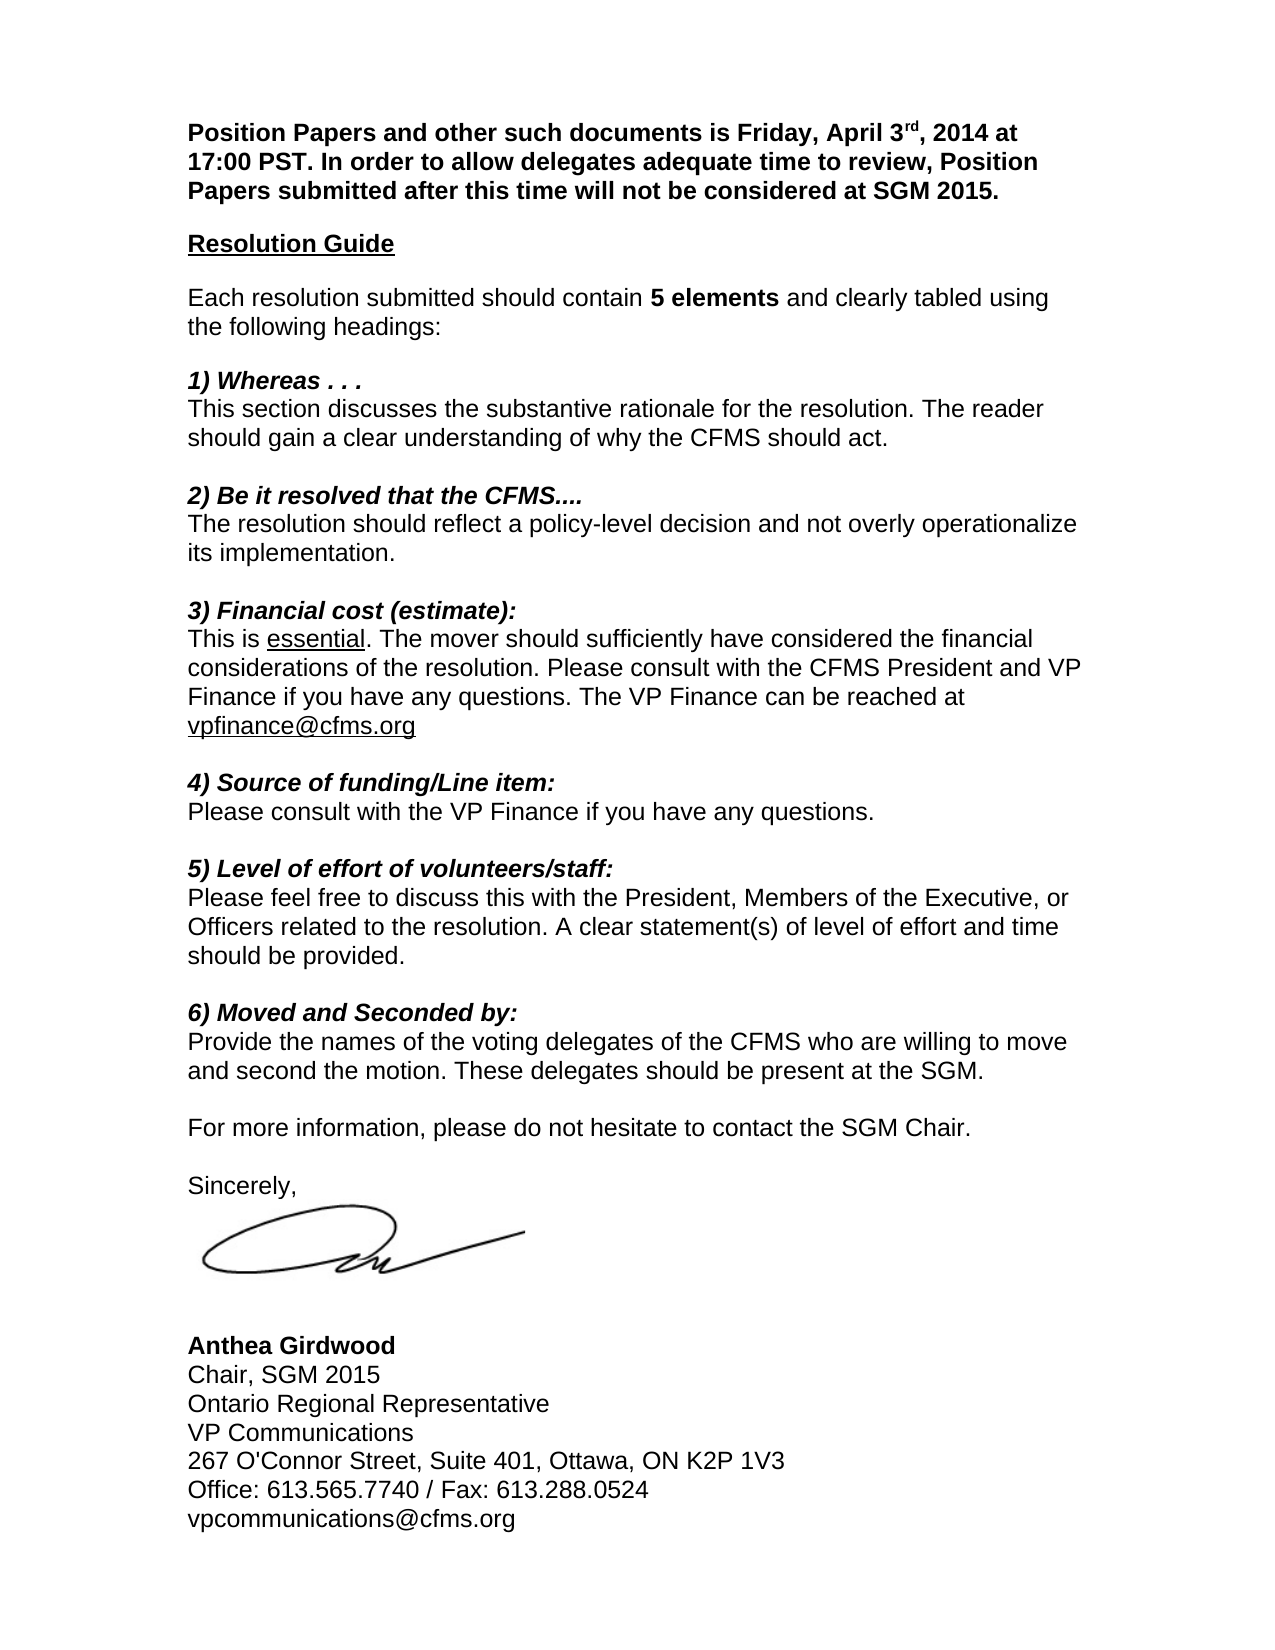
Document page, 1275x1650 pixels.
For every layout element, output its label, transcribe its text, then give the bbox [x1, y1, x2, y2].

text Please feel free to discuss this with the President, Members of the Executive, or Officers related to the resolution. A clear statement(s) of level of effort and time should be provided. [187, 883, 1087, 969]
text Ontario Regional Representative [187, 1389, 1087, 1417]
text Sincerely, [187, 1171, 1087, 1199]
text Provide the names of the voting delegates of the CFMS who are willing to move and second the motion. These delegates should be present at the SGM. [187, 1027, 1087, 1084]
text Please consult with the VP Finance if you have any questions. [187, 797, 1087, 826]
text 1) Whereas . . . [187, 366, 1087, 394]
text Chair, SGM 2015 [187, 1360, 1087, 1389]
text 3) Financial cost (estimate): [187, 596, 1087, 624]
text vpcommunications@cfms.org [187, 1504, 1087, 1532]
text Each resolution submitted should contain 5 elements and clearly tabled using the following headings: [187, 283, 1087, 341]
text The resolution should reflect a policy-level decision and not overly operationalize its implementation. [187, 509, 1087, 567]
text This section discusses the substantive rationale for the resolution. The reader should gain a clear understanding of why the CFMS should act. [187, 394, 1087, 452]
text VP Communications [187, 1417, 1087, 1446]
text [187, 118, 1087, 204]
text 5) Level of effort of volunteers/staff: [187, 854, 1087, 883]
text For more information, please do not hesitate to contact the SGM Chair. [187, 1113, 1087, 1142]
text 6) Moved and Seconded by: [187, 998, 1087, 1027]
text 267 O'Connor Street, Suite 401, Ottawa, ON K2P 1V3 [187, 1446, 1087, 1475]
text 2) Be it resolved that the CFMS.... [187, 481, 1087, 509]
text Office: 613.565.7740 / Fax: 613.288.0524 [187, 1475, 1087, 1504]
text 4) Source of funding/Line item: [187, 768, 1087, 797]
text Resolution Guide [187, 229, 1087, 258]
text Anthea Girdwood [187, 1331, 1087, 1360]
picture [187, 1199, 525, 1303]
text This is essential. The mover should sufficiently have considered the financial considerations of the resolution. Please consult with the CFMS President and VP Finance if you have any questions. The VP Finance can be reached at vpfinance@cfms.org [187, 624, 1087, 739]
